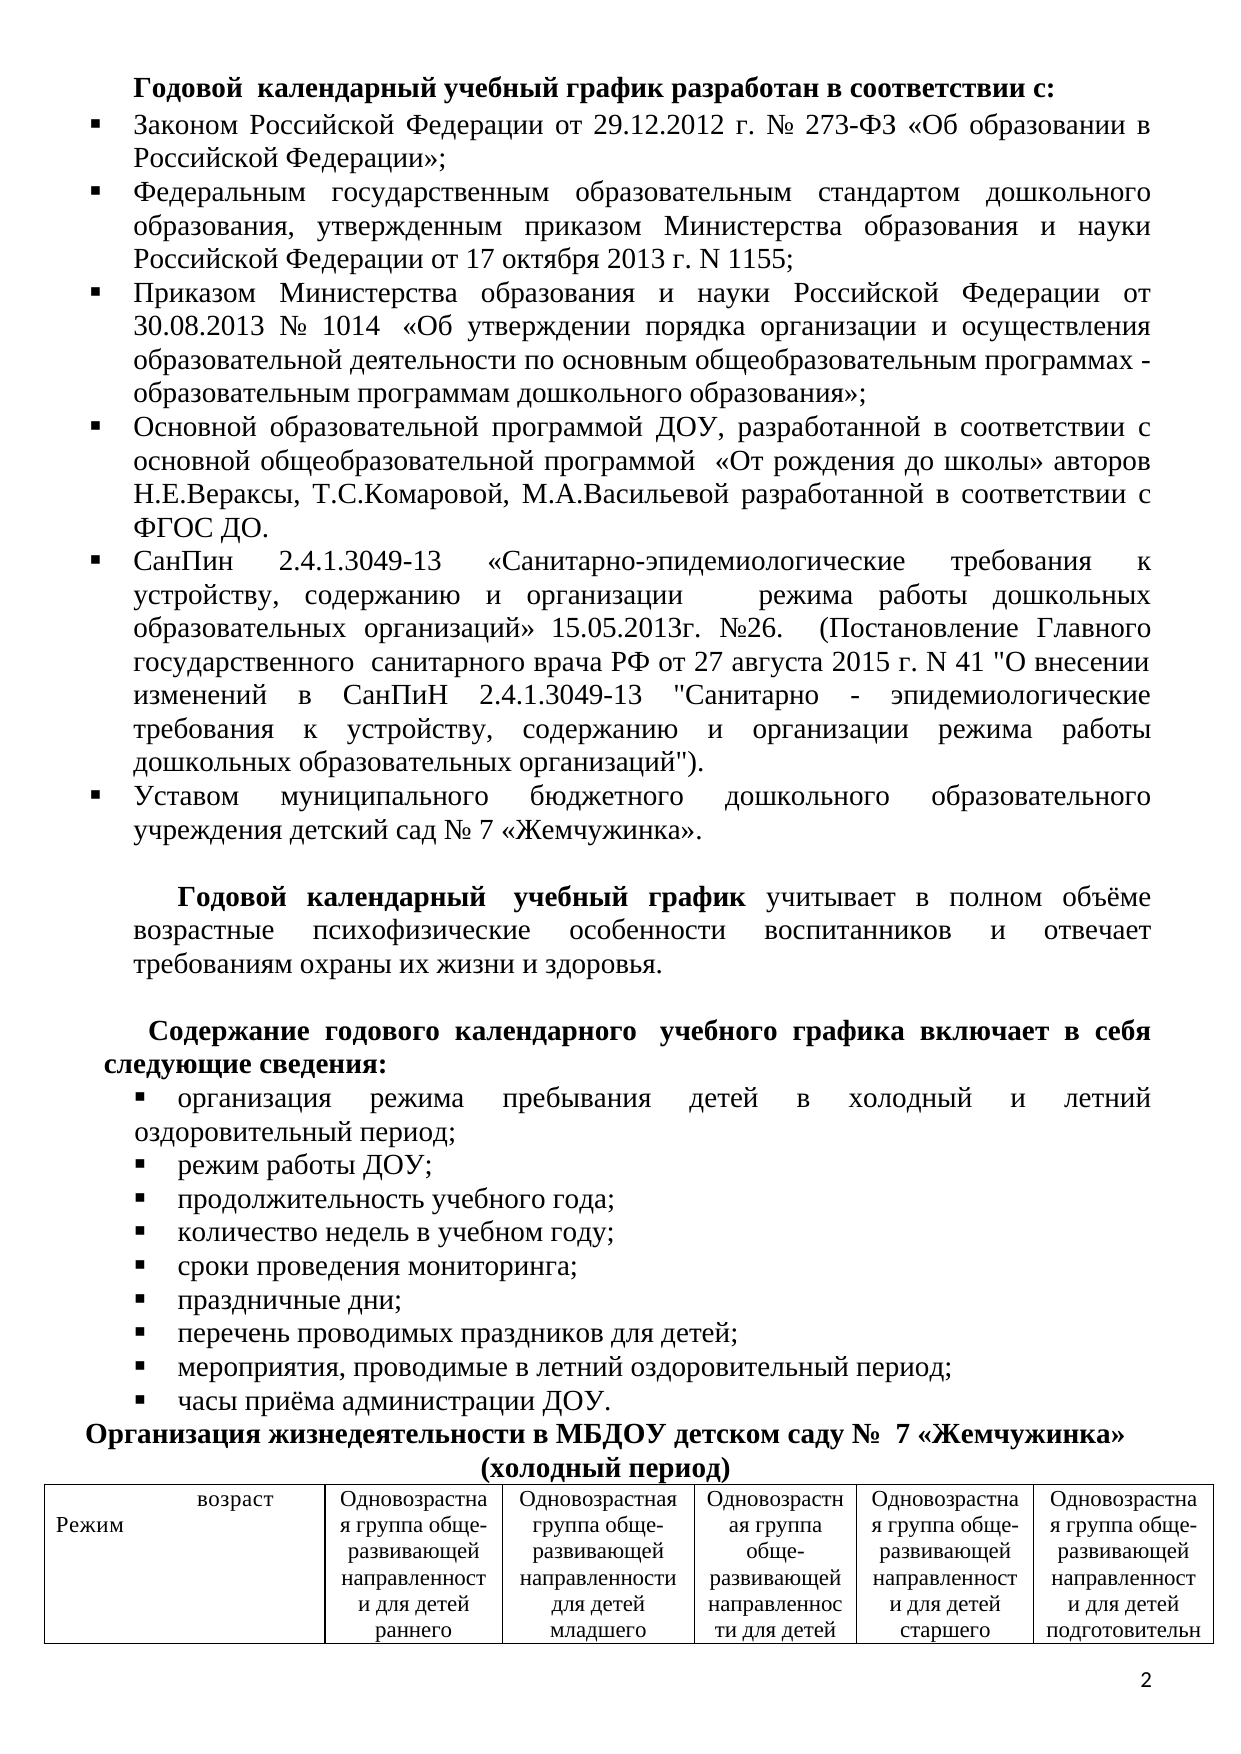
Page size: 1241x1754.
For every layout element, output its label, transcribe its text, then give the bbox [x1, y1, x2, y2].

list режим работы ДОУ; [133, 1147, 1152, 1181]
list Федеральным государственным образовательным стандартом дошкольного образования, утвержденным приказом Министерства образования и науки Российской Федерации от 17 октября 2013 г. N 1155; [89, 174, 1152, 275]
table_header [1034, 1485, 1213, 1643]
list мероприятия, проводимые в летний оздоровительный период; [133, 1349, 1152, 1383]
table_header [503, 1485, 694, 1643]
text Годовой календарный учебный график разработан в соответствии с: [133, 71, 1152, 104]
list Законом Российской Федерации от 29.12.2012 г. № 273-ФЗ «Об образовании в Российской Федерации»; [89, 107, 1152, 174]
list праздничные дни; [133, 1282, 1152, 1316]
text Годовой календарный учебный график учитывает в полном объёме возрастные психофизические особенности воспитанников и отвечает требованиям охраны их жизни и здоровья. [133, 879, 1152, 979]
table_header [857, 1485, 1033, 1643]
table_header возраст Режим [45, 1485, 324, 1643]
text Организация жизнедеятельности в МБДОУ детском саду № 7 «Жемчужинка» (холодный период) [59, 1416, 1152, 1483]
list Приказом Министерства образования и науки Российской Федерации от 30.08.2013 № 1014 «Об утверждении порядка организации и осуществления образовательной деятельности по основным общеобразовательным программах - образовательным программам дошкольного образования»; [89, 275, 1152, 409]
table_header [326, 1485, 502, 1643]
list СанПин 2.4.1.3049-13 «Санитарно-эпидемиологические требования к устройству, содержанию и организации режима работы дошкольных образовательных организаций» 15.05.2013г. №26. (Постановление Главного государственного санитарного врача РФ от 27 августа 2015 г. N 41 "О внесении изменений в СанПиН 2.4.1.3049-13 "Санитарно - эпидемиологические требования к устройству, содержанию и организации режима работы дошкольных образовательных организаций"). [89, 543, 1152, 778]
list часы приёма администрации ДОУ. [133, 1383, 1152, 1416]
list перечень проводимых праздников для детей; [133, 1316, 1152, 1349]
list количество недель в учебном году; [133, 1214, 1152, 1248]
list организация режима пребывания детей в холодный и летний оздоровительный период; [133, 1080, 1152, 1147]
list сроки проведения мониторинга; [133, 1248, 1152, 1282]
list Уставом муниципального бюджетного дошкольного образовательного учреждения детский сад № 7 «Жемчужинка». [89, 778, 1152, 845]
list продолжительность учебного года; [133, 1181, 1152, 1214]
text Содержание годового календарного учебного графика включает в себя следующие сведения: [103, 1013, 1152, 1080]
list Основной образовательной программой ДОУ, разработанной в соответствии с основной общеобразовательной программой «От рождения до школы» авторов Н.Е.Вераксы, Т.С.Комаровой, М.А.Васильевой разработанной в соответствии с ФГОС ДО. [89, 409, 1152, 543]
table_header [695, 1485, 856, 1643]
